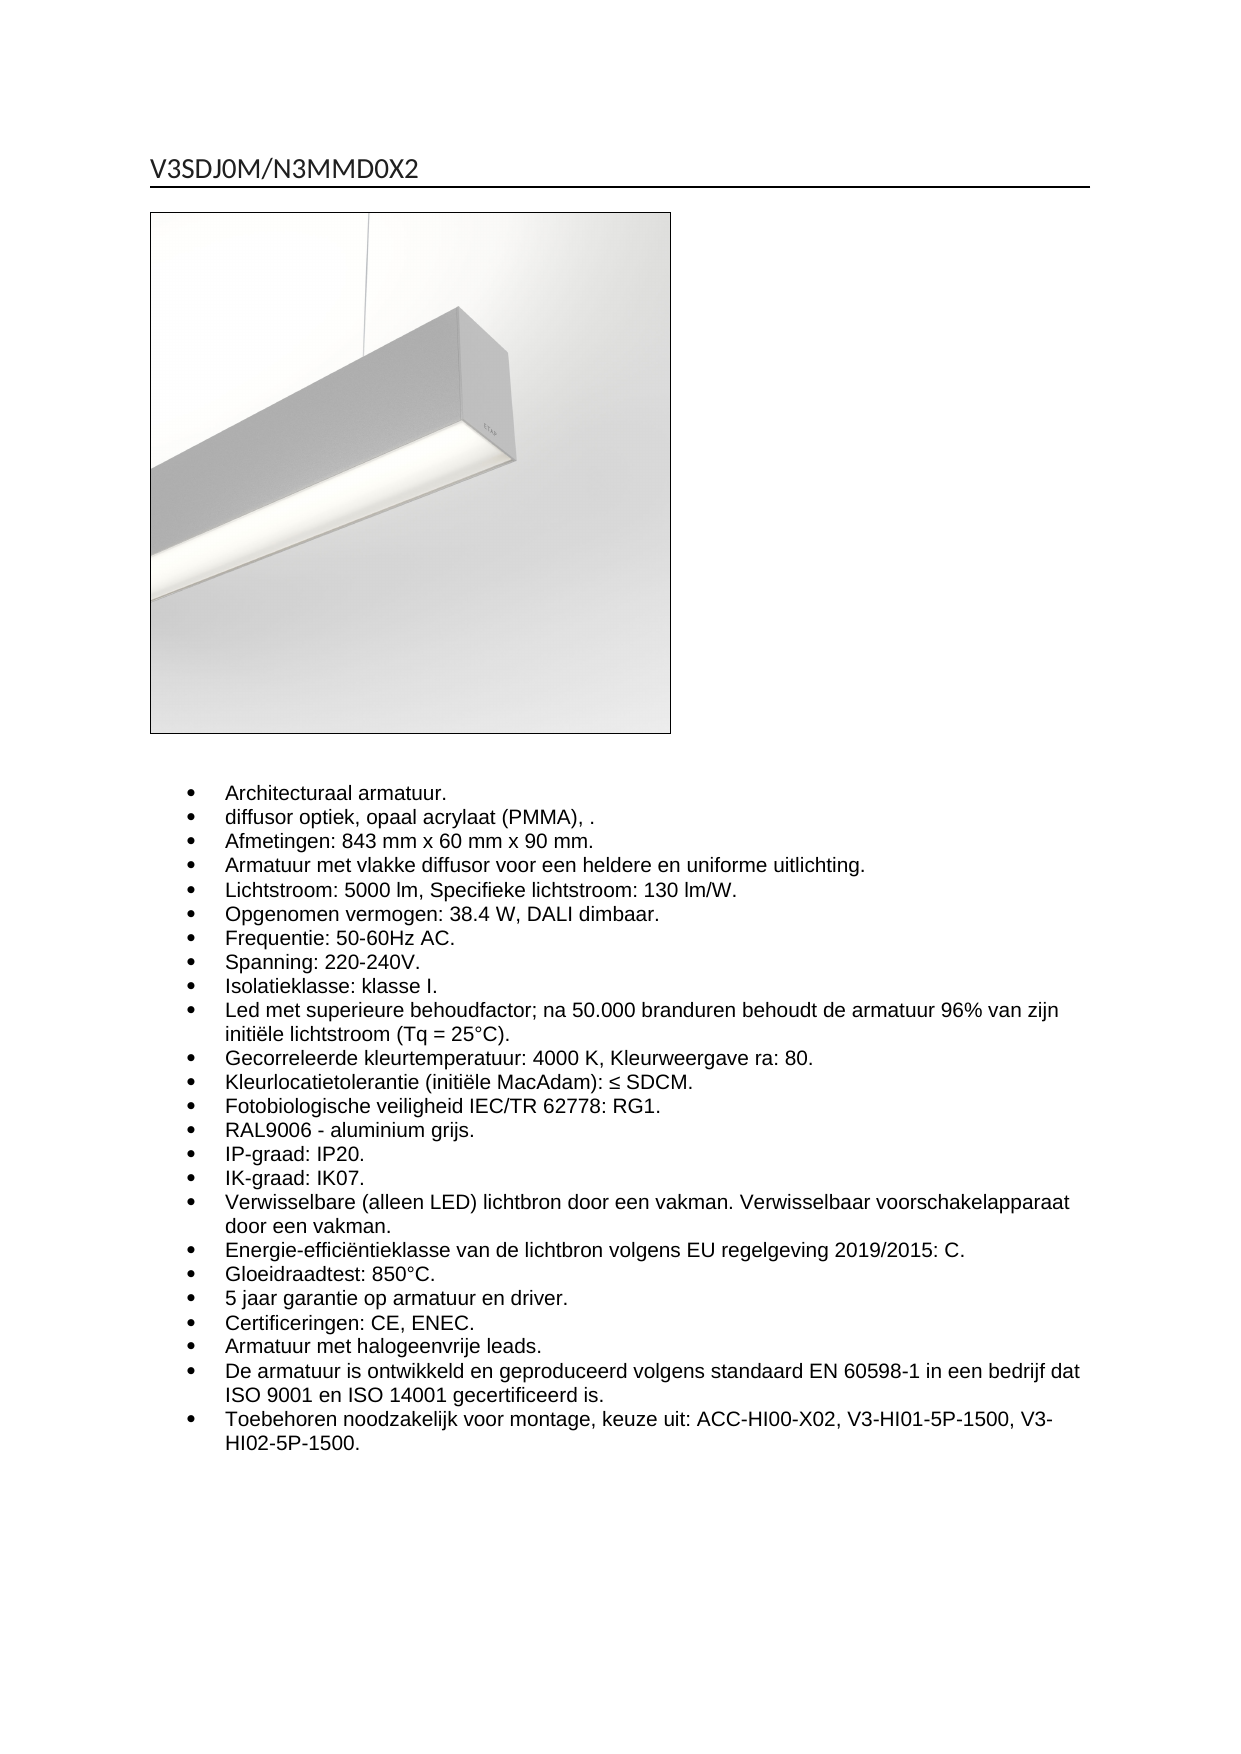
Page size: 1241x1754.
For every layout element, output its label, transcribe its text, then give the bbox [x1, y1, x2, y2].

list Isolatieklasse: klasse I. [187, 974, 1090, 998]
list IK-graad: IK07. [187, 1166, 1090, 1190]
list De armatuur is ontwikkeld en geproduceerd volgens standaard EN 60598-1 in een bedrijf dat ISO 9001 en ISO 14001 gecertificeerd is. [187, 1358, 1090, 1406]
list Verwisselbare (alleen LED) lichtbron door een vakman. Verwisselbaar voorschakelapparaat door een vakman. [187, 1190, 1090, 1238]
list IP-graad: IP20. [187, 1142, 1090, 1166]
list Energie-efficiëntieklasse van de lichtbron volgens EU regelgeving 2019/2015: C. [187, 1238, 1090, 1262]
list Fotobiologische veiligheid IEC/TR 62778: RG1. [187, 1094, 1090, 1118]
list Toebehoren noodzakelijk voor montage, keuze uit: ACC-HI00-X02, V3-HI01-5P-1500, V3-HI02-5P-1500. [187, 1406, 1090, 1454]
list 5 jaar garantie op armatuur en driver. [187, 1286, 1090, 1310]
list Afmetingen: 843 mm x 60 mm x 90 mm. [187, 829, 1090, 853]
list Kleurlocatietolerantie (initiële MacAdam): ≤ SDCM. [187, 1070, 1090, 1094]
list Opgenomen vermogen: 38.4 W, DALI dimbaar. [187, 901, 1090, 926]
list Gecorreleerde kleurtemperatuur: 4000 K, Kleurweergave ra: 80. [187, 1046, 1090, 1070]
list Gloeidraadtest: 850°C. [187, 1262, 1090, 1286]
list RAL9006 - aluminium grijs. [187, 1118, 1090, 1142]
list diffusor optiek, opaal acrylaat (PMMA), . [187, 805, 1090, 829]
list Spanning: 220-240V. [187, 949, 1090, 974]
list Lichtstroom: 5000 lm, Specifieke lichtstroom: 130 lm/W. [187, 877, 1090, 901]
picture [151, 213, 670, 733]
list Certificeringen: CE, ENEC. [187, 1310, 1090, 1334]
list Architecturaal armatuur. [187, 781, 1090, 805]
text V3SDJ0M/N3MMD0X2 [150, 150, 1090, 186]
list Led met superieure behoudfactor; na 50.000 branduren behoudt de armatuur 96% van zijn initiële lichtstroom (Tq = 25°C). [187, 998, 1090, 1046]
list Armatuur met vlakke diffusor voor een heldere en uniforme uitlichting. [187, 853, 1090, 877]
list Frequentie: 50-60Hz AC. [187, 926, 1090, 949]
list Armatuur met halogeenvrije leads. [187, 1334, 1090, 1358]
